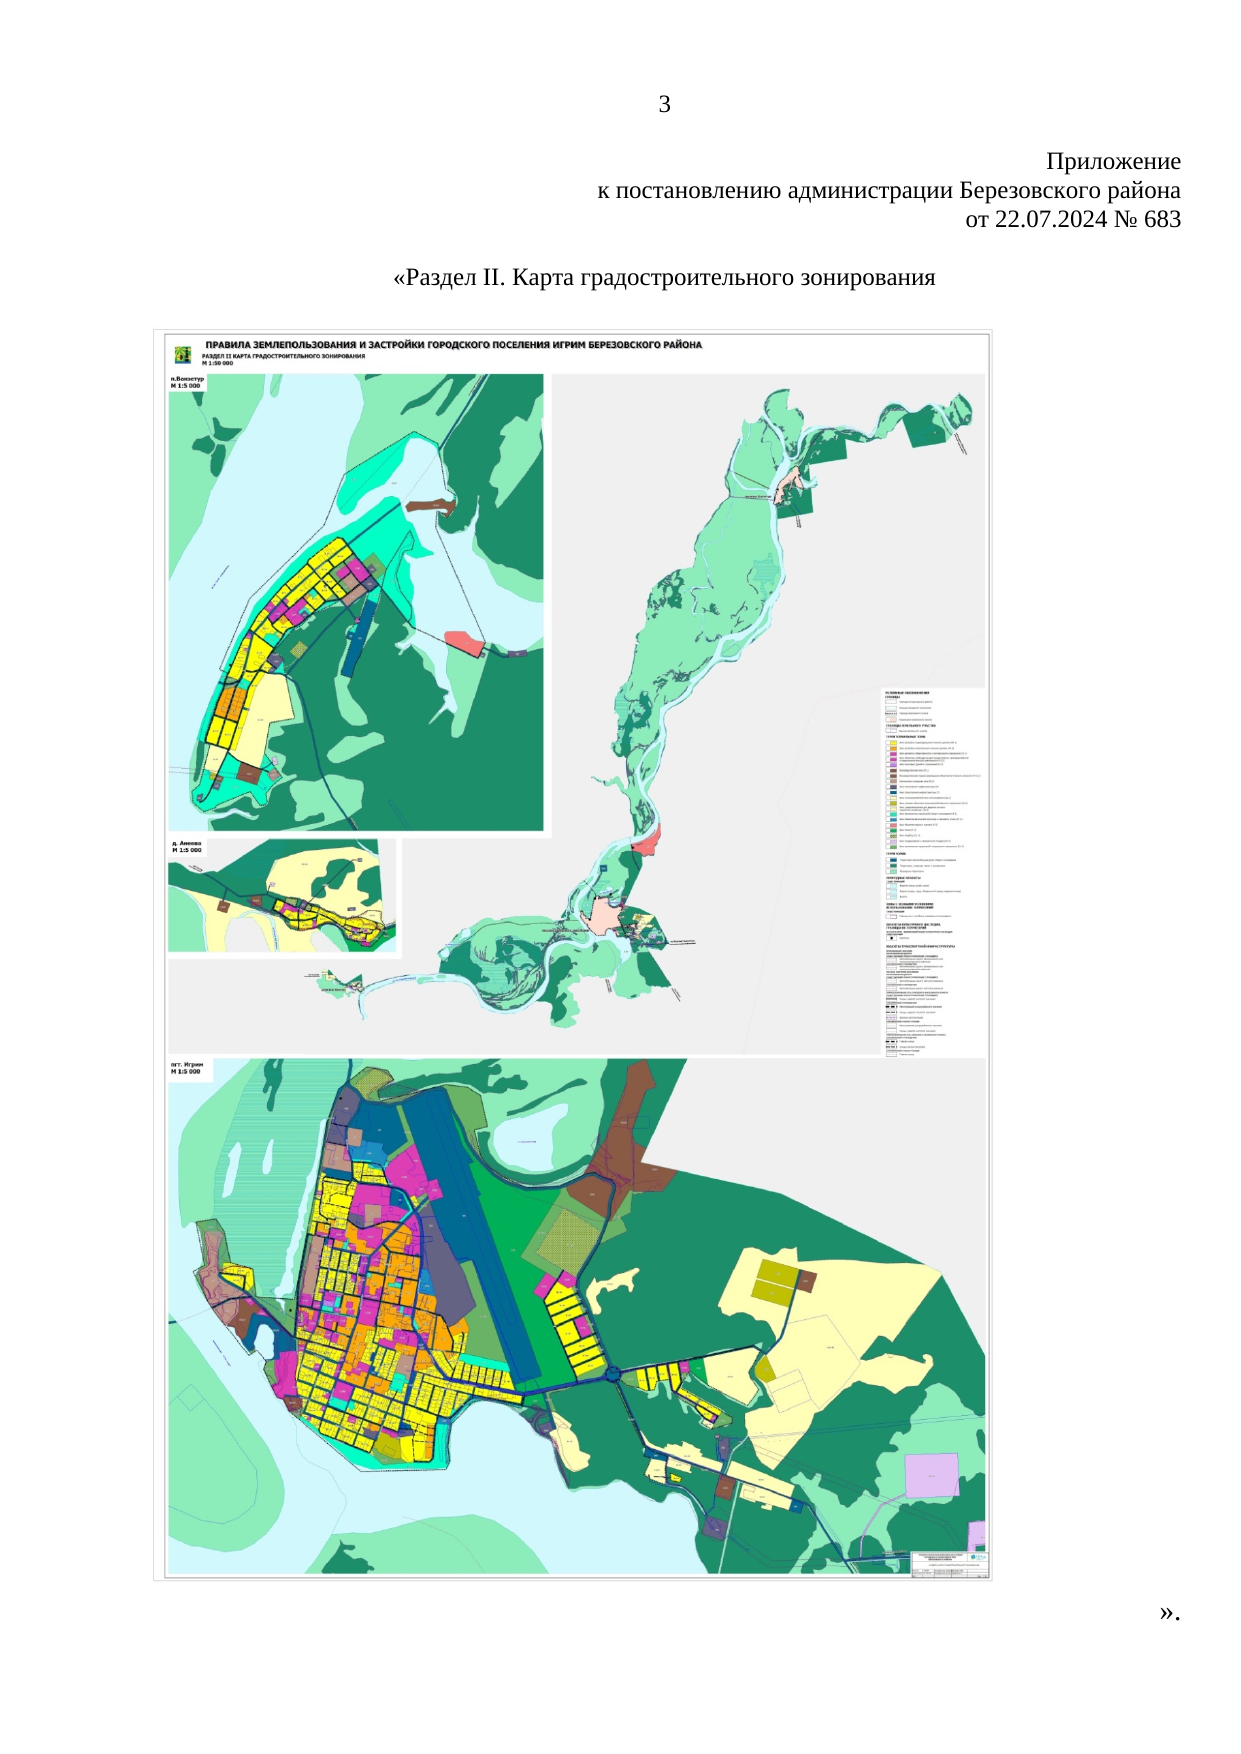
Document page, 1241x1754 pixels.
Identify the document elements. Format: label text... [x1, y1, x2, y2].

text «Раздел II. Карта градостроительного зонирования [148, 262, 1181, 290]
text от 22.07.2024 № 683 [148, 204, 1181, 232]
picture [147, 319, 1044, 1593]
text к постановлению администрации Березовского района [148, 175, 1181, 204]
text Приложение [148, 146, 1181, 175]
text ». [148, 1593, 1181, 1626]
